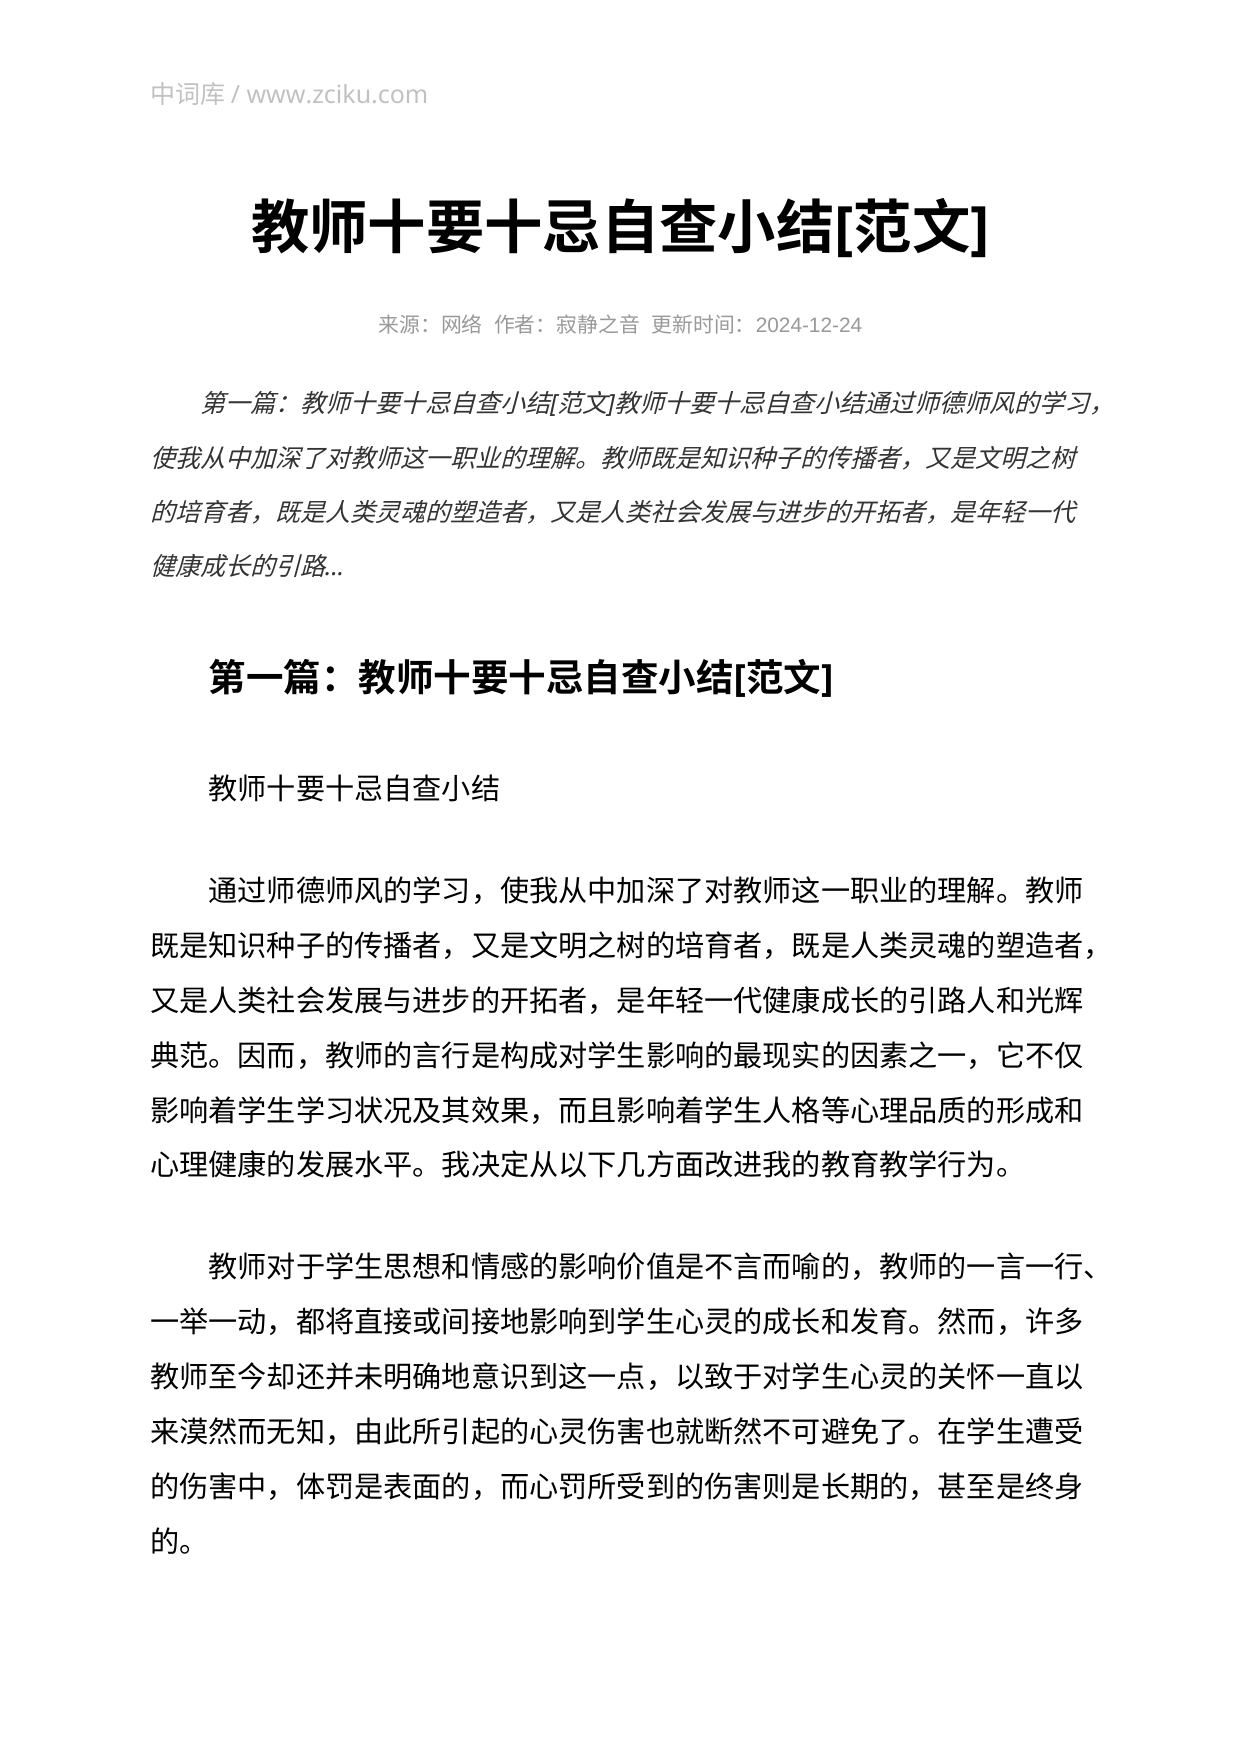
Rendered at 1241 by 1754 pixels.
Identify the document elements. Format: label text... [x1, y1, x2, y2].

text 来源：网络 作者：寂静之音 更新时间：2024-12-24 [150, 313, 1090, 337]
text 教师十要十忌自查小结 [150, 766, 1090, 808]
text 第一篇：教师十要十忌自查小结[范文]教师十要十忌自查小结通过师德师风的学习，使我从中加深了对教师这一职业的理解。教师既是知识种子的传播者，又是文明之树的培育者，既是人类灵魂的塑造者，又是人类社会发展与进步的开拓者，是年轻一代健康成长的引路... [150, 384, 1090, 583]
text 教师对于学生思想和情感的影响价值是不言而喻的，教师的一言一行、一举一动，都将直接或间接地影响到学生心灵的成长和发育。然而，许多教师至今却还并未明确地意识到这一点，以致于对学生心灵的关怀一直以来漠然而无知，由此所引起的心灵伤害也就断然不可避免了。在学生遭受的伤害中，体罚是表面的，而心罚所受到的伤害则是长期的，甚至是终身的。 [150, 1244, 1090, 1561]
text 通过师德师风的学习，使我从中加深了对教师这一职业的理解。教师既是知识种子的传播者，又是文明之树的培育者，既是人类灵魂的塑造者，又是人类社会发展与进步的开拓者，是年轻一代健康成长的引路人和光辉典范。因而，教师的言行是构成对学生影响的最现实的因素之一，它不仅影响着学生学习状况及其效果，而且影响着学生人格等心理品质的形成和心理健康的发展水平。我决定从以下几方面改进我的教育教学行为。 [150, 867, 1090, 1184]
subtitle 教师十要十忌自查小结[范文] [150, 181, 1090, 266]
text 第一篇：教师十要十忌自查小结[范文] [150, 648, 1090, 703]
